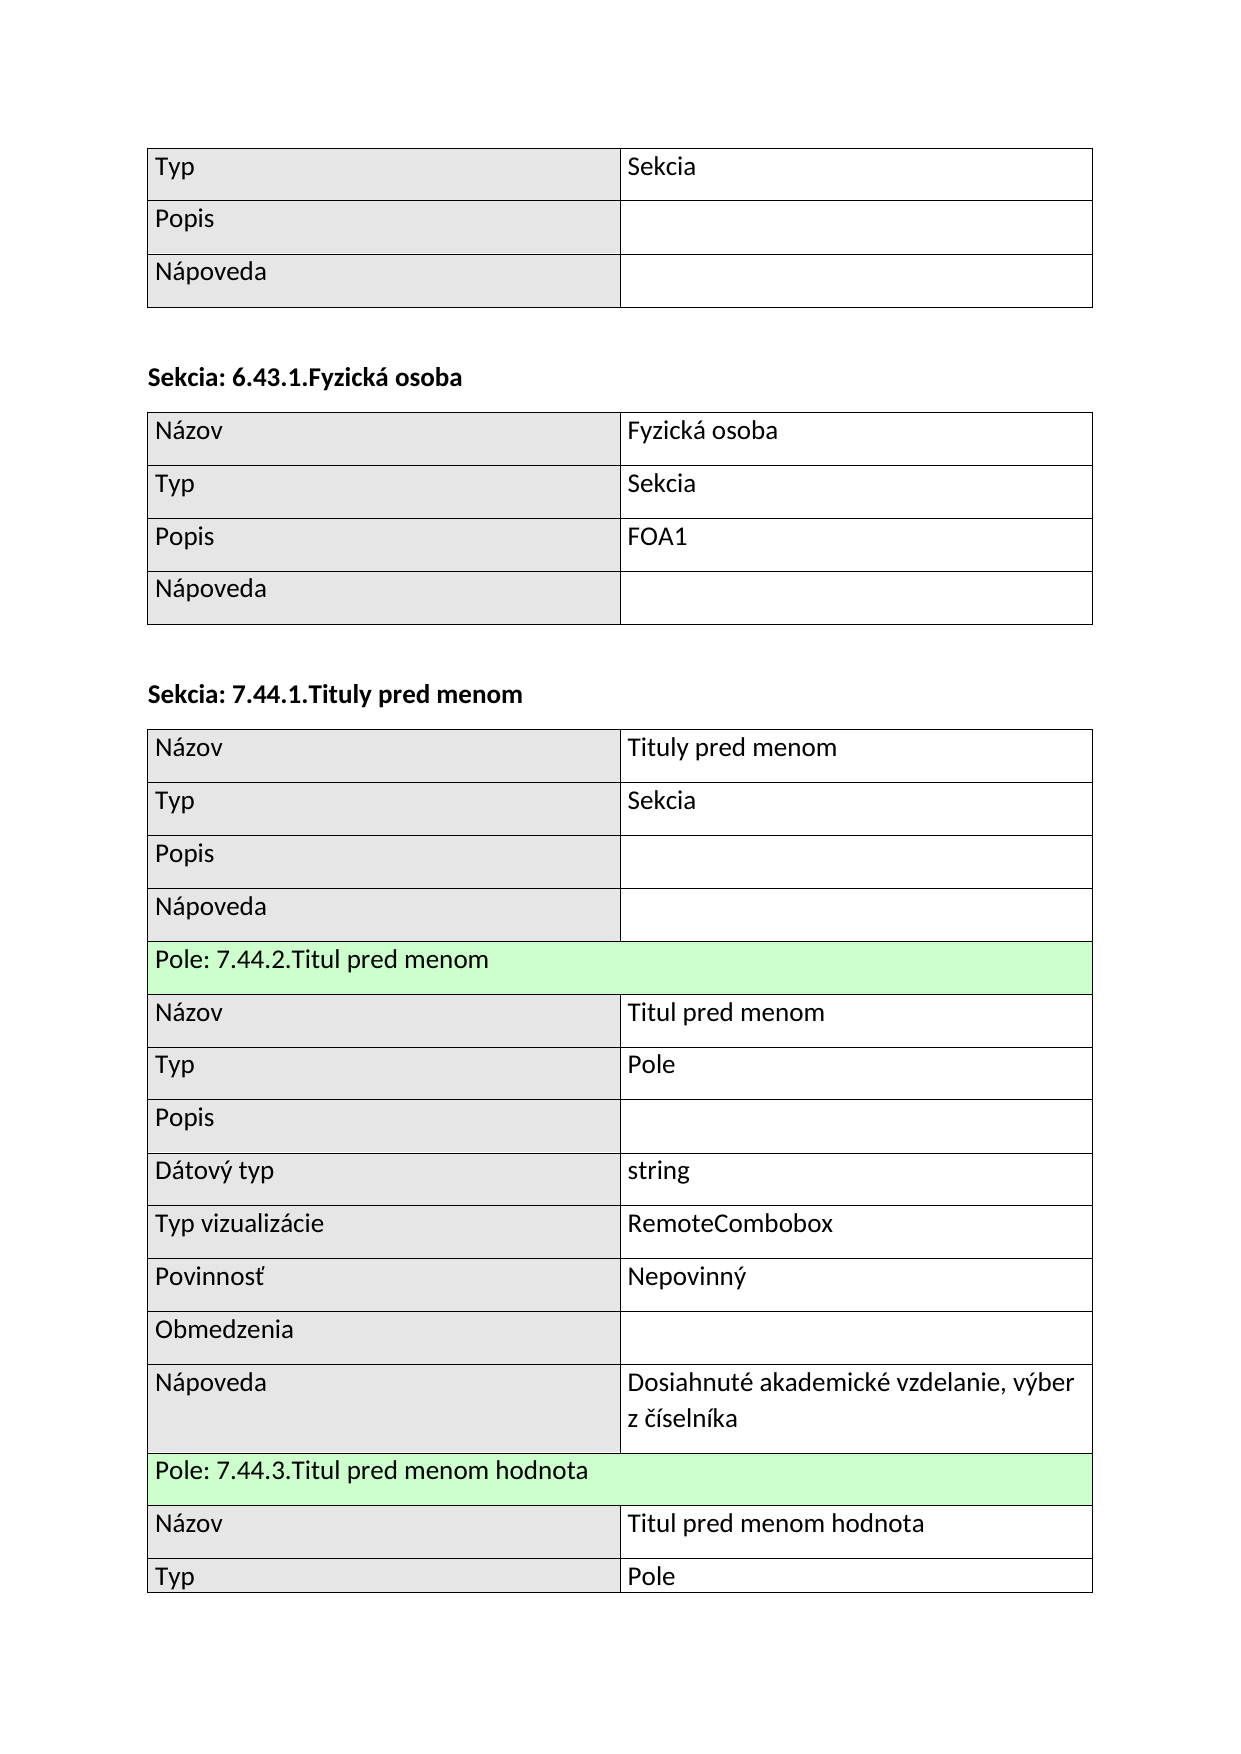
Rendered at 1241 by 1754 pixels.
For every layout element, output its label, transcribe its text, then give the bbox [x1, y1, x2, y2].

table_cell Popis [148, 201, 620, 253]
table_cell Názov [148, 995, 620, 1047]
table_header Názov [148, 730, 620, 782]
table_cell Typ [148, 1559, 620, 1592]
table_cell [621, 836, 1092, 888]
text Sekcia: 7.44.1.Tituly pred menom [148, 677, 1093, 710]
table_cell Obmedzenia [148, 1312, 620, 1364]
table_cell Nápoveda [148, 572, 620, 624]
text Sekcia: 6.43.1.Fyzická osoba [148, 360, 1093, 393]
table_cell Popis [148, 836, 620, 888]
table_cell [621, 572, 1092, 624]
table_cell [621, 1100, 1092, 1152]
table_cell Typ [148, 466, 620, 518]
table_cell Pole: 7.44.2.Titul pred menom [148, 942, 1092, 994]
table_cell Nápoveda [148, 255, 620, 307]
table_cell Sekcia [621, 149, 1092, 200]
table_header Tituly pred menom [621, 730, 1092, 782]
table_cell RemoteCombobox [621, 1206, 1092, 1258]
table_cell Popis [148, 1100, 620, 1152]
table_cell [621, 201, 1092, 253]
table_cell Typ [148, 149, 620, 200]
table_header Názov [148, 413, 620, 465]
table_cell Sekcia [621, 783, 1092, 835]
table_cell string [621, 1154, 1092, 1205]
table_cell Pole: 7.44.3.Titul pred menom hodnota [148, 1454, 1092, 1505]
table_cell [621, 1365, 1092, 1452]
table_cell [621, 889, 1092, 941]
table_cell Titul pred menom [621, 995, 1092, 1047]
table_cell Titul pred menom hodnota [621, 1506, 1092, 1558]
table_cell Nápoveda [148, 889, 620, 941]
table_cell Pole [621, 1559, 1092, 1592]
table_cell Nápoveda [148, 1365, 620, 1452]
table_cell [621, 255, 1092, 307]
table_cell [621, 1312, 1092, 1364]
table_cell Typ vizualizácie [148, 1206, 620, 1258]
table_cell Názov [148, 1506, 620, 1558]
table_cell Typ [148, 1048, 620, 1099]
table_cell Typ [148, 783, 620, 835]
table_cell Pole [621, 1048, 1092, 1099]
table_cell Popis [148, 519, 620, 571]
table_cell Nepovinný [621, 1259, 1092, 1311]
table_cell Dátový typ [148, 1154, 620, 1205]
table_header Fyzická osoba [621, 413, 1092, 465]
table_cell Sekcia [621, 466, 1092, 518]
table_cell Povinnosť [148, 1259, 620, 1311]
table_cell FOA1 [621, 519, 1092, 571]
